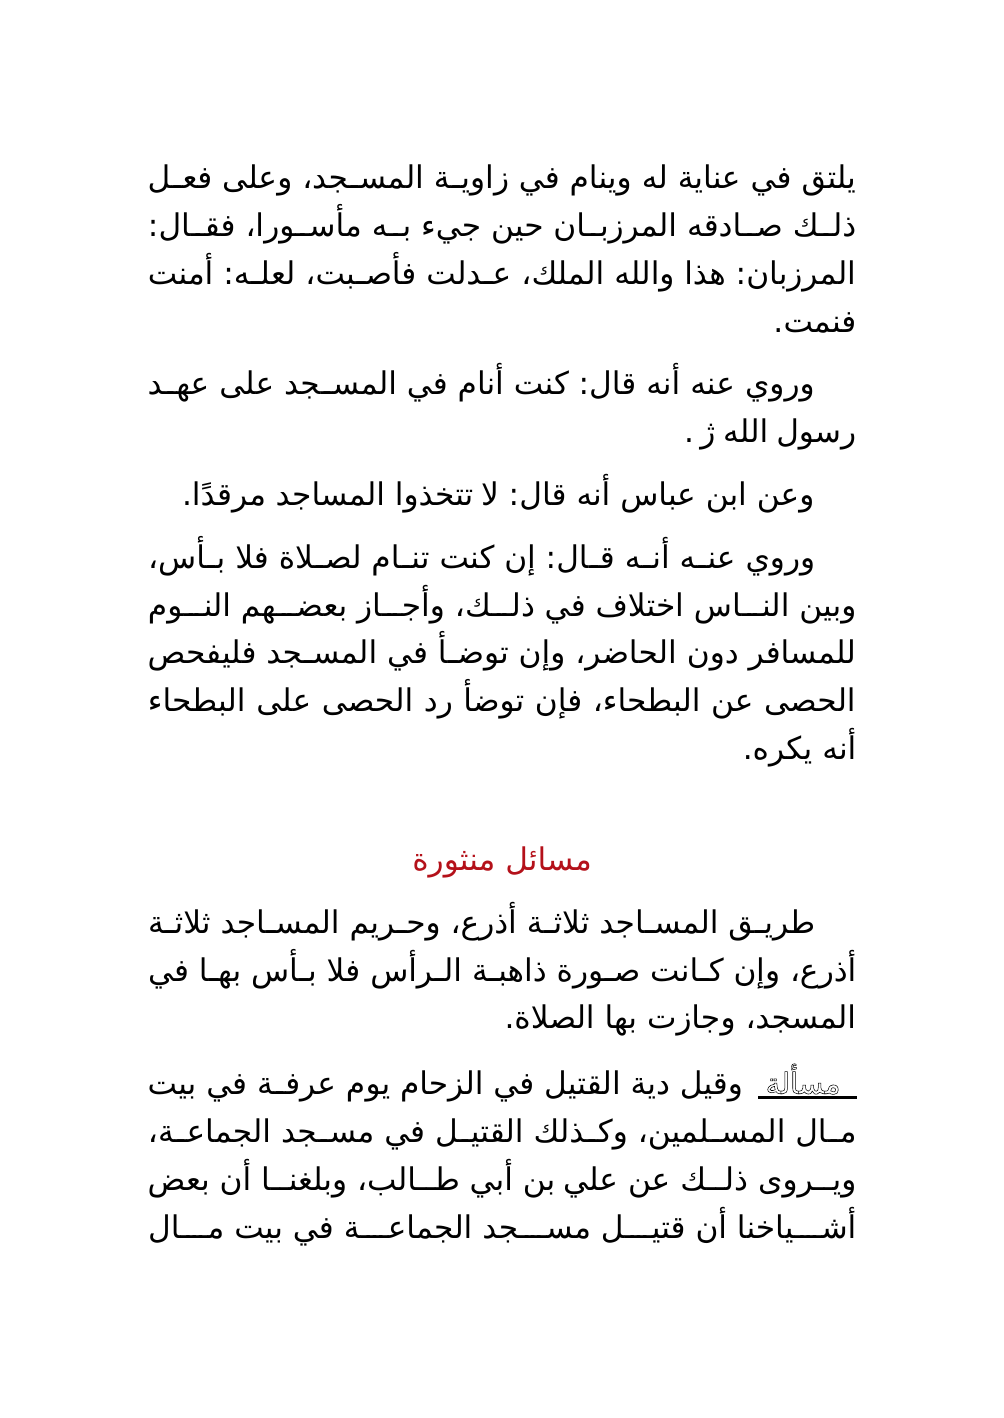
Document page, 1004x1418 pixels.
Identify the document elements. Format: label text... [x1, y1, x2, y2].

text طريق المساجد ثلاثة أذرع، وحريم المساجد ثلاثة أذرع، وإن كانت صورة ذاهبة الرأس فلا بأس بها في المسجد، وجازت بها الصلاة. [148, 892, 856, 1036]
text وروي عنه أنه قال: كنت أنام في المسجد على عهد رسول الله ژ . [148, 354, 856, 450]
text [148, 1054, 856, 1246]
text وعن ابن عباس أنه قال: لا تتخذوا المساجد مرقدًا. [148, 465, 856, 513]
text وروي عنه أنه قال: إن كنت تنام لصلاة فلا بأس، وبين الناس اختلاف في ذلك، وأجاز بعضهم النوم للمسافر دون الحاضر، وإن توضأ في المسجد فليفحص الحصى عن البطحاء، فإن توضأ رد الحصى على البطحاء أنه يكره. [148, 527, 856, 767]
title مسائل منثورة [148, 830, 856, 878]
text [148, 148, 856, 339]
